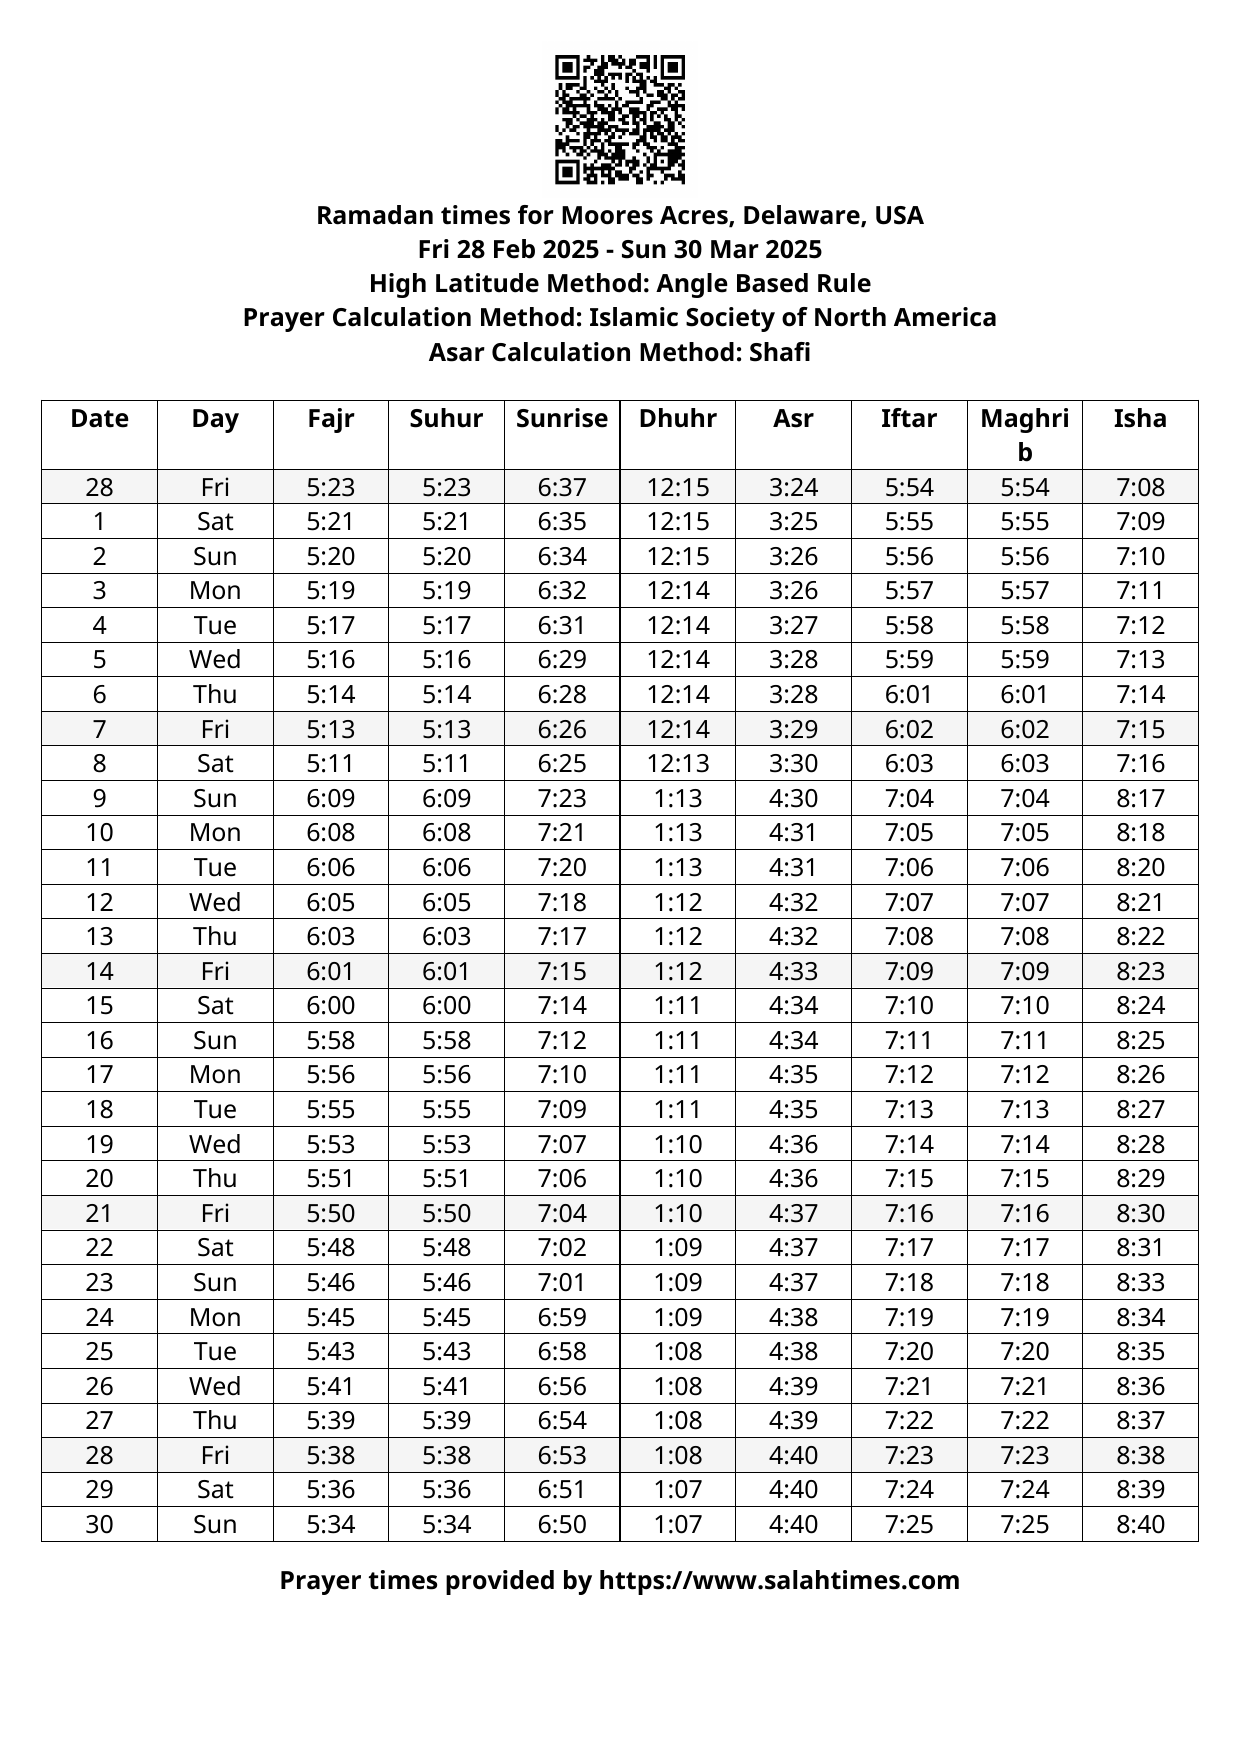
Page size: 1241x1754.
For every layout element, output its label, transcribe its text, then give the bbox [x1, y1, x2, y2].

table_cell 7:24 [852, 1473, 967, 1506]
table_cell 10 [42, 816, 157, 849]
table_cell 12:15 [621, 470, 735, 503]
table_cell 7:17 [852, 1231, 967, 1264]
text Asar Calculation Method: Shafi [42, 334, 1198, 368]
table_cell 2 [42, 539, 157, 572]
table_cell 1:09 [621, 1300, 735, 1333]
table_cell 7:14 [505, 989, 619, 1022]
table_cell 5:45 [389, 1300, 504, 1333]
table_cell 5:51 [274, 1161, 388, 1195]
table_cell 3:28 [736, 643, 851, 676]
table_cell 4 [42, 608, 157, 642]
table_cell 7:07 [852, 885, 967, 918]
table_cell 12:14 [621, 677, 735, 711]
table_cell 7:08 [968, 919, 1082, 953]
table_cell 7:02 [505, 1231, 619, 1264]
table_cell 4:37 [736, 1231, 851, 1264]
table_cell 7:13 [968, 1092, 1082, 1126]
table_cell 5:21 [389, 504, 504, 538]
table_cell Mon [158, 816, 273, 849]
table_cell 7 [42, 712, 157, 745]
table_cell 5:38 [274, 1438, 388, 1472]
table_cell 6:25 [505, 746, 619, 780]
table_cell 4:37 [736, 1196, 851, 1229]
table_cell Fri [158, 470, 273, 503]
table_cell 5:20 [274, 539, 388, 572]
table_cell 7:20 [505, 850, 619, 884]
table_header Dhuhr [621, 401, 735, 469]
table_cell 15 [42, 989, 157, 1022]
table_cell 6:03 [968, 746, 1082, 780]
table_cell 5:50 [389, 1196, 504, 1229]
table_cell 7:12 [852, 1058, 967, 1091]
table_cell 12:14 [621, 608, 735, 642]
table_cell 5:58 [274, 1023, 388, 1057]
table_cell 4:39 [736, 1404, 851, 1437]
table_cell Mon [158, 574, 273, 607]
table_cell 7:20 [852, 1334, 967, 1368]
table_cell 12:15 [621, 504, 735, 538]
table_cell 5:57 [968, 574, 1082, 607]
table_cell 4:36 [736, 1161, 851, 1195]
table_cell 5:51 [389, 1161, 504, 1195]
table_cell 1:13 [621, 781, 735, 814]
table_cell 25 [42, 1334, 157, 1368]
table_cell 7:13 [852, 1092, 967, 1126]
table_cell 6:09 [274, 781, 388, 814]
table_cell 7:09 [1083, 504, 1198, 538]
table_cell 5:23 [389, 470, 504, 503]
table_cell 6:01 [968, 677, 1082, 711]
table_cell 5:53 [274, 1127, 388, 1160]
table_cell 5:50 [274, 1196, 388, 1229]
table_header Isha [1083, 401, 1198, 469]
table_cell 4:40 [736, 1438, 851, 1472]
table_cell 5:34 [274, 1507, 388, 1541]
table_cell 5:17 [389, 608, 504, 642]
table_cell 7:01 [505, 1265, 619, 1299]
table_cell 12:14 [621, 643, 735, 676]
table_cell 7:10 [1083, 539, 1198, 572]
table_cell 5 [42, 643, 157, 676]
table_cell 7:11 [852, 1023, 967, 1057]
table_cell 7:13 [1083, 643, 1198, 676]
table_cell 12:14 [621, 574, 735, 607]
table_cell 29 [42, 1473, 157, 1506]
table_cell 4:31 [736, 816, 851, 849]
table_cell 7:15 [505, 954, 619, 987]
table_cell 7:17 [505, 919, 619, 953]
table_cell 6:03 [389, 919, 504, 953]
table_cell 11 [42, 850, 157, 884]
table_cell 1:11 [621, 1092, 735, 1126]
table_cell 5:36 [274, 1473, 388, 1506]
table_cell 7:19 [852, 1300, 967, 1333]
table_cell 7:05 [852, 816, 967, 849]
table_cell Fri [158, 712, 273, 745]
table_cell 19 [42, 1127, 157, 1160]
table_cell 28 [42, 470, 157, 503]
table_cell 1:13 [621, 816, 735, 849]
table_cell 5:13 [274, 712, 388, 745]
table_cell 1:08 [621, 1404, 735, 1437]
table_cell 7:10 [852, 989, 967, 1022]
table_cell 5:59 [852, 643, 967, 676]
table_cell 8:29 [1083, 1161, 1198, 1195]
table_cell 6:01 [852, 677, 967, 711]
table_cell 5:19 [274, 574, 388, 607]
table_cell 4:40 [736, 1473, 851, 1506]
table_cell Thu [158, 677, 273, 711]
table_cell 7:11 [1083, 574, 1198, 607]
table_cell 6:50 [505, 1507, 619, 1541]
table_cell 4:39 [736, 1369, 851, 1402]
table_cell 8:31 [1083, 1231, 1198, 1264]
table_cell Wed [158, 885, 273, 918]
table_cell 8:28 [1083, 1127, 1198, 1160]
table_cell 8:26 [1083, 1058, 1198, 1091]
table_cell 6:06 [274, 850, 388, 884]
table_cell 7:04 [505, 1196, 619, 1229]
table_cell 3:24 [736, 470, 851, 503]
table_cell 5:46 [389, 1265, 504, 1299]
table_cell 5:57 [852, 574, 967, 607]
table_cell Fri [158, 1438, 273, 1472]
table_cell 7:25 [968, 1507, 1082, 1541]
table_cell 7:09 [505, 1092, 619, 1126]
table_cell 3:30 [736, 746, 851, 780]
table_cell 7:09 [968, 954, 1082, 987]
table_cell 6:29 [505, 643, 619, 676]
table_cell Thu [158, 1404, 273, 1437]
table_cell 9 [42, 781, 157, 814]
table_cell 5:58 [852, 608, 967, 642]
table_cell 8:23 [1083, 954, 1198, 987]
table_cell Mon [158, 1058, 273, 1091]
table_cell 21 [42, 1196, 157, 1229]
table_cell 17 [42, 1058, 157, 1091]
table_cell 7:17 [968, 1231, 1082, 1264]
table_cell 8:39 [1083, 1473, 1198, 1506]
table_cell Tue [158, 1092, 273, 1126]
table_cell 7:18 [968, 1265, 1082, 1299]
table_cell 5:16 [274, 643, 388, 676]
table_cell 5:19 [389, 574, 504, 607]
table_cell 7:04 [968, 781, 1082, 814]
table_cell 7:15 [852, 1161, 967, 1195]
table_cell Fri [158, 954, 273, 987]
table_cell 4:40 [736, 1507, 851, 1541]
table_header Date [42, 401, 157, 469]
table_header Iftar [852, 401, 967, 469]
text Prayer times provided by https://www.salahtimes.com [42, 1563, 1198, 1597]
table_cell 7:15 [968, 1161, 1082, 1195]
table_header Maghrib [968, 401, 1082, 469]
table_cell 12:15 [621, 539, 735, 572]
table_cell 1 [42, 504, 157, 538]
table_cell 7:08 [1083, 470, 1198, 503]
table_cell 7:16 [1083, 746, 1198, 780]
table_cell Sat [158, 1231, 273, 1264]
table_cell Wed [158, 643, 273, 676]
table_cell 7:24 [968, 1473, 1082, 1506]
table_cell Sat [158, 504, 273, 538]
table_cell 5:59 [968, 643, 1082, 676]
table_cell 6:01 [274, 954, 388, 987]
table_cell 23 [42, 1265, 157, 1299]
table_cell 7:18 [505, 885, 619, 918]
table_cell 6:35 [505, 504, 619, 538]
table_cell Sat [158, 746, 273, 780]
table_cell 20 [42, 1161, 157, 1195]
table_cell 5:53 [389, 1127, 504, 1160]
table_cell 4:37 [736, 1265, 851, 1299]
table_cell 3:29 [736, 712, 851, 745]
table_cell 5:17 [274, 608, 388, 642]
table_cell 13 [42, 919, 157, 953]
table_cell 5:56 [274, 1058, 388, 1091]
table_cell 8:37 [1083, 1404, 1198, 1437]
table_cell 27 [42, 1404, 157, 1437]
text Fri 28 Feb 2025 - Sun 30 Mar 2025 [42, 232, 1198, 266]
table_cell 6:08 [274, 816, 388, 849]
table_cell 5:55 [389, 1092, 504, 1126]
table_cell 5:55 [852, 504, 967, 538]
table_cell 8:34 [1083, 1300, 1198, 1333]
table_cell 1:09 [621, 1265, 735, 1299]
table_cell Wed [158, 1127, 273, 1160]
table_cell 1:10 [621, 1196, 735, 1229]
table_cell 7:16 [968, 1196, 1082, 1229]
table_cell 22 [42, 1231, 157, 1264]
table_cell 5:14 [389, 677, 504, 711]
table_cell 4:35 [736, 1092, 851, 1126]
table_cell 4:38 [736, 1334, 851, 1368]
table_cell 5:54 [852, 470, 967, 503]
table_cell 28 [42, 1438, 157, 1472]
table_cell Tue [158, 850, 273, 884]
table_cell 1:13 [621, 850, 735, 884]
table_cell 7:05 [968, 816, 1082, 849]
table_header Day [158, 401, 273, 469]
table_header Suhur [389, 401, 504, 469]
table_cell 1:11 [621, 1023, 735, 1057]
text Prayer Calculation Method: Islamic Society of North America [42, 300, 1198, 334]
table_cell 5:11 [389, 746, 504, 780]
table_cell 6:53 [505, 1438, 619, 1472]
table_cell 5:48 [274, 1231, 388, 1264]
table_cell 7:25 [852, 1507, 967, 1541]
table_cell 1:08 [621, 1438, 735, 1472]
table_cell 7:21 [852, 1369, 967, 1402]
table_cell 7:20 [968, 1334, 1082, 1368]
table_cell 7:14 [852, 1127, 967, 1160]
table_cell 7:11 [968, 1023, 1082, 1057]
table_cell 16 [42, 1023, 157, 1057]
table_cell 7:10 [968, 989, 1082, 1022]
table_cell 8:36 [1083, 1369, 1198, 1402]
table_cell Sun [158, 539, 273, 572]
table_cell Fri [158, 1196, 273, 1229]
table_cell 12:14 [621, 712, 735, 745]
table_cell 1:10 [621, 1161, 735, 1195]
table_cell 4:34 [736, 989, 851, 1022]
text High Latitude Method: Angle Based Rule [42, 266, 1198, 300]
table_cell 5:45 [274, 1300, 388, 1333]
table_cell 8:20 [1083, 850, 1198, 884]
table_cell 7:12 [505, 1023, 619, 1057]
table_cell 8:25 [1083, 1023, 1198, 1057]
table_cell 5:55 [968, 504, 1082, 538]
table_cell 3:25 [736, 504, 851, 538]
table_cell 1:07 [621, 1473, 735, 1506]
table_cell 4:33 [736, 954, 851, 987]
table_cell 5:13 [389, 712, 504, 745]
table_cell Sun [158, 781, 273, 814]
table_header Asr [736, 401, 851, 469]
table_cell 7:06 [505, 1161, 619, 1195]
table_cell 5:56 [968, 539, 1082, 572]
table_cell Sat [158, 1473, 273, 1506]
table_cell 5:11 [274, 746, 388, 780]
table_cell 6 [42, 677, 157, 711]
table_cell 4:32 [736, 919, 851, 953]
table_cell 7:22 [968, 1404, 1082, 1437]
table_cell 7:10 [505, 1058, 619, 1091]
table_cell 6:06 [389, 850, 504, 884]
table_cell 6:59 [505, 1300, 619, 1333]
table_cell 6:58 [505, 1334, 619, 1368]
table_cell 7:15 [1083, 712, 1198, 745]
table_cell 5:20 [389, 539, 504, 572]
table_cell 6:08 [389, 816, 504, 849]
table_cell Sun [158, 1023, 273, 1057]
table_cell 3:28 [736, 677, 851, 711]
table_cell 7:07 [505, 1127, 619, 1160]
table_cell 5:48 [389, 1231, 504, 1264]
table_cell 6:32 [505, 574, 619, 607]
table_cell 7:16 [852, 1196, 967, 1229]
table_cell 18 [42, 1092, 157, 1126]
table_cell 5:43 [389, 1334, 504, 1368]
table_cell 7:23 [968, 1438, 1082, 1472]
table_cell 6:01 [389, 954, 504, 987]
table_cell 7:12 [1083, 608, 1198, 642]
table_cell 6:26 [505, 712, 619, 745]
table_cell 5:55 [274, 1092, 388, 1126]
table_cell 8:21 [1083, 885, 1198, 918]
table_cell 8:40 [1083, 1507, 1198, 1541]
table_cell 6:28 [505, 677, 619, 711]
table_cell 1:11 [621, 1058, 735, 1091]
table_cell 8:22 [1083, 919, 1198, 953]
table_cell 4:38 [736, 1300, 851, 1333]
table_cell 7:21 [968, 1369, 1082, 1402]
table_cell 5:46 [274, 1265, 388, 1299]
table_cell 6:05 [389, 885, 504, 918]
table_cell 6:54 [505, 1404, 619, 1437]
table_cell 7:14 [968, 1127, 1082, 1160]
table_cell 1:09 [621, 1231, 735, 1264]
table_cell 7:18 [852, 1265, 967, 1299]
table_cell 8:35 [1083, 1334, 1198, 1368]
table_cell 4:36 [736, 1127, 851, 1160]
table_cell Tue [158, 608, 273, 642]
table_cell 7:08 [852, 919, 967, 953]
table_cell 3:27 [736, 608, 851, 642]
table_cell 7:09 [852, 954, 967, 987]
table_cell 6:31 [505, 608, 619, 642]
table_cell 5:58 [389, 1023, 504, 1057]
table_cell 7:06 [968, 850, 1082, 884]
table_cell 5:54 [968, 470, 1082, 503]
table_cell 4:34 [736, 1023, 851, 1057]
table_cell 7:23 [505, 781, 619, 814]
table_cell 4:32 [736, 885, 851, 918]
table_cell 8:33 [1083, 1265, 1198, 1299]
table_cell 7:19 [968, 1300, 1082, 1333]
table_cell 7:04 [852, 781, 967, 814]
table_cell 1:08 [621, 1369, 735, 1402]
table_cell Mon [158, 1300, 273, 1333]
table_cell 7:14 [1083, 677, 1198, 711]
table_cell 6:02 [968, 712, 1082, 745]
table_cell 6:00 [389, 989, 504, 1022]
table_cell 26 [42, 1369, 157, 1402]
table_cell Sun [158, 1507, 273, 1541]
table_cell Thu [158, 919, 273, 953]
table_cell 1:08 [621, 1334, 735, 1368]
table_cell 6:03 [274, 919, 388, 953]
table_cell 4:31 [736, 850, 851, 884]
table_cell 30 [42, 1507, 157, 1541]
table_cell 5:39 [274, 1404, 388, 1437]
table_cell 5:41 [274, 1369, 388, 1402]
table_cell 6:37 [505, 470, 619, 503]
table_cell 5:39 [389, 1404, 504, 1437]
table_cell 5:23 [274, 470, 388, 503]
table_cell 6:05 [274, 885, 388, 918]
table_cell 8:38 [1083, 1438, 1198, 1472]
table_cell 3:26 [736, 574, 851, 607]
table_header Sunrise [505, 401, 619, 469]
table_cell 5:36 [389, 1473, 504, 1506]
table_cell 1:12 [621, 919, 735, 953]
table_cell 8:27 [1083, 1092, 1198, 1126]
table_cell 5:41 [389, 1369, 504, 1402]
table_cell 5:43 [274, 1334, 388, 1368]
table_cell Thu [158, 1161, 273, 1195]
table_cell 5:21 [274, 504, 388, 538]
table_cell 5:34 [389, 1507, 504, 1541]
table_cell 8:24 [1083, 989, 1198, 1022]
table_cell 7:06 [852, 850, 967, 884]
table_cell Sat [158, 989, 273, 1022]
table_cell 6:34 [505, 539, 619, 572]
table_cell 3 [42, 574, 157, 607]
table_cell 8:17 [1083, 781, 1198, 814]
table_cell 3:26 [736, 539, 851, 572]
table_cell 1:07 [621, 1507, 735, 1541]
table_cell 7:07 [968, 885, 1082, 918]
table_cell 6:09 [389, 781, 504, 814]
table_cell 6:03 [852, 746, 967, 780]
table_cell 5:56 [389, 1058, 504, 1091]
table_header Fajr [274, 401, 388, 469]
table_cell 5:16 [389, 643, 504, 676]
text Ramadan times for Moores Acres, Delaware, USA [42, 198, 1198, 232]
table_cell 8:18 [1083, 816, 1198, 849]
table_cell 12:13 [621, 746, 735, 780]
table_cell 5:58 [968, 608, 1082, 642]
table_cell 5:38 [389, 1438, 504, 1472]
table_cell 1:12 [621, 885, 735, 918]
table_cell Tue [158, 1334, 273, 1368]
table_cell 7:12 [968, 1058, 1082, 1091]
table_cell 7:23 [852, 1438, 967, 1472]
table_cell Sun [158, 1265, 273, 1299]
table_cell 1:12 [621, 954, 735, 987]
table_cell 1:11 [621, 989, 735, 1022]
table_cell 4:30 [736, 781, 851, 814]
table_cell 7:21 [505, 816, 619, 849]
table_cell 1:10 [621, 1127, 735, 1160]
table_cell 6:51 [505, 1473, 619, 1506]
table_cell 6:00 [274, 989, 388, 1022]
table_cell 5:56 [852, 539, 967, 572]
table_cell 5:14 [274, 677, 388, 711]
table_cell 8:30 [1083, 1196, 1198, 1229]
table_cell 8 [42, 746, 157, 780]
table_cell 24 [42, 1300, 157, 1333]
table_cell 6:02 [852, 712, 967, 745]
picture [542, 41, 699, 198]
table_cell 14 [42, 954, 157, 987]
table_cell 7:22 [852, 1404, 967, 1437]
table_cell Wed [158, 1369, 273, 1402]
table_cell 12 [42, 885, 157, 918]
table_cell 4:35 [736, 1058, 851, 1091]
table_cell 6:56 [505, 1369, 619, 1402]
